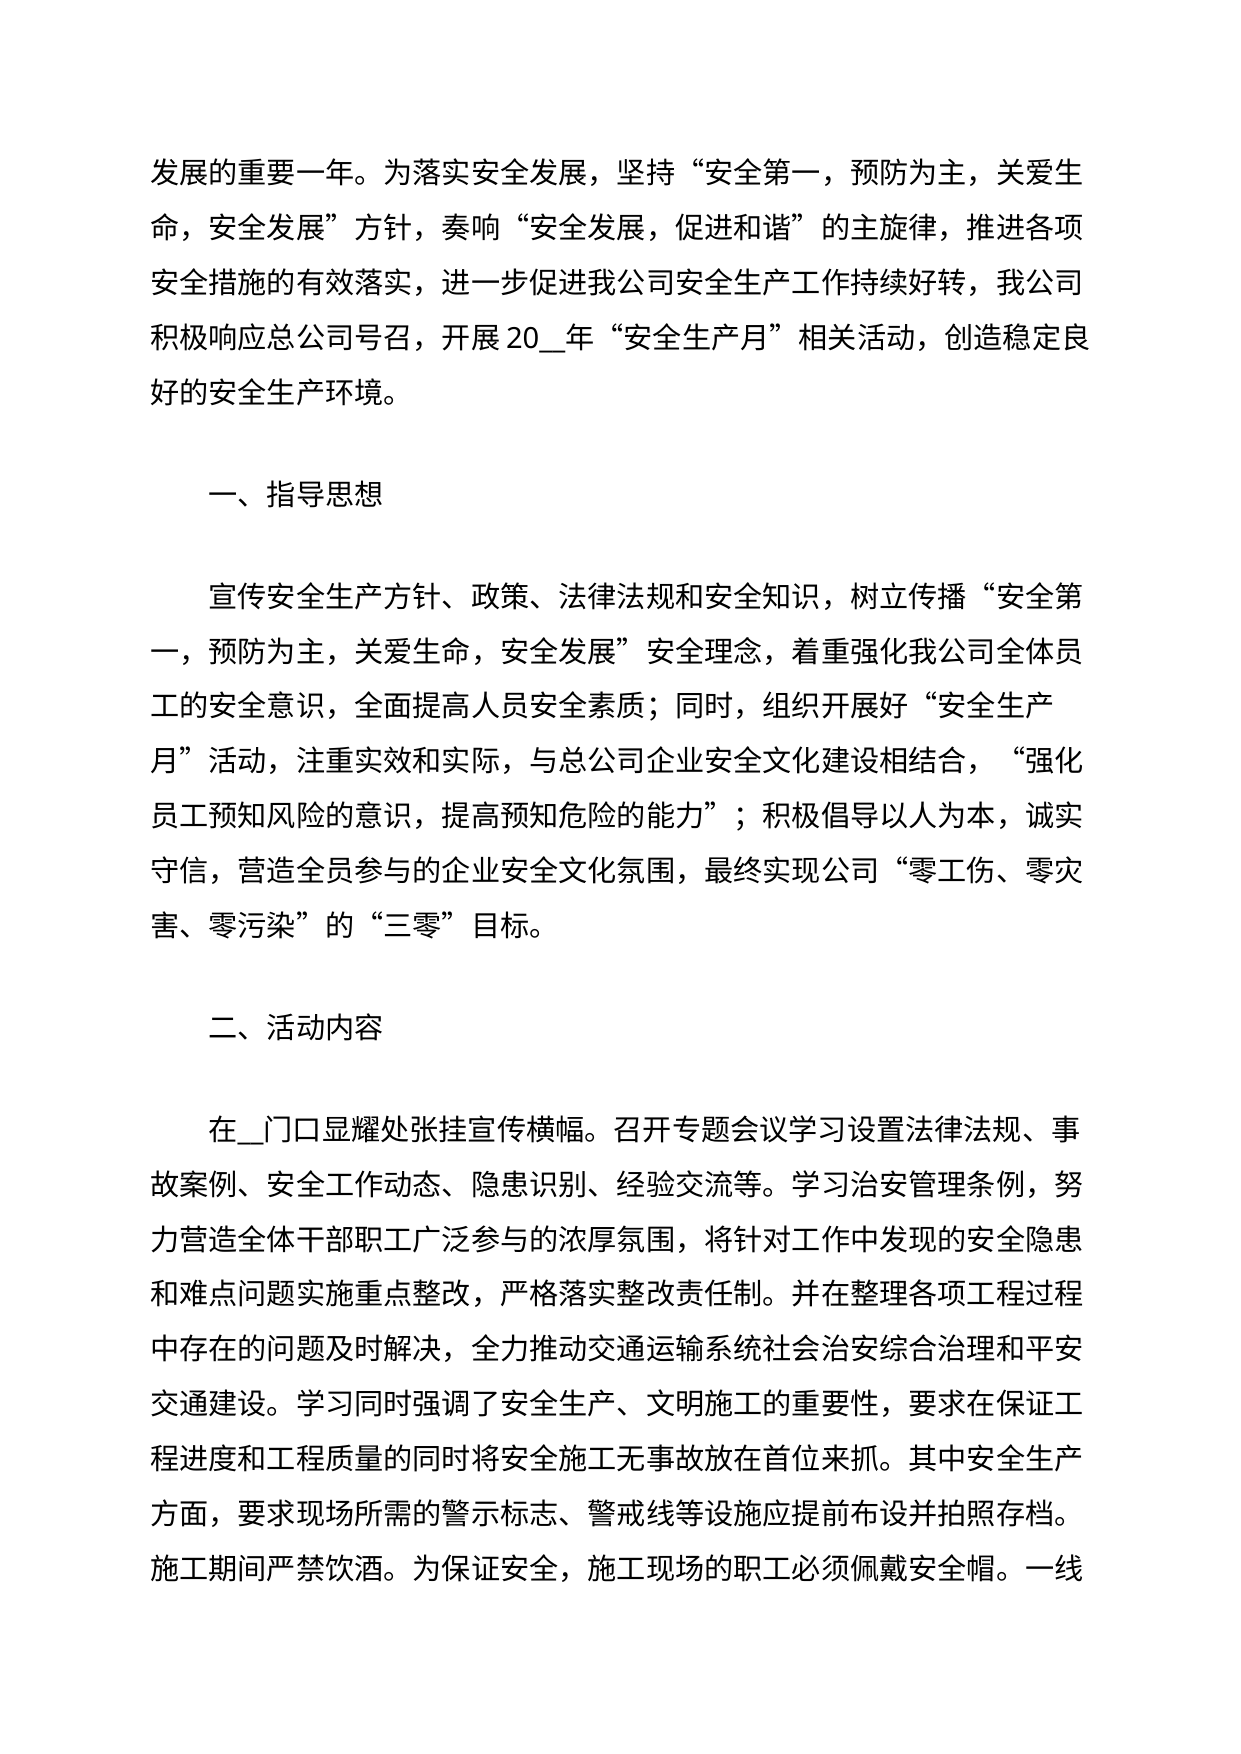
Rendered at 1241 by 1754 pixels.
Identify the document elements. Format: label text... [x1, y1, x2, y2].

text 二、活动内容 [150, 1004, 1090, 1047]
text 宣传安全生产方针、政策、法律法规和安全知识，树立传播“安全第一，预防为主，关爱生命，安全发展”安全理念，着重强化我公司全体员工的安全意识，全面提高人员安全素质；同时，组织开展好“安全生产月”活动，注重实效和实际，与总公司企业安全文化建设相结合，“强化员工预知风险的意识，提高预知危险的能力”；积极倡导以人为本，诚实守信，营造全员参与的企业安全文化氛围，最终实现公司“零工伤、零灾害、零污染”的“三零”目标。 [150, 573, 1090, 945]
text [150, 1106, 1090, 1588]
text 一、指导思想 [150, 471, 1090, 514]
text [150, 150, 1090, 412]
